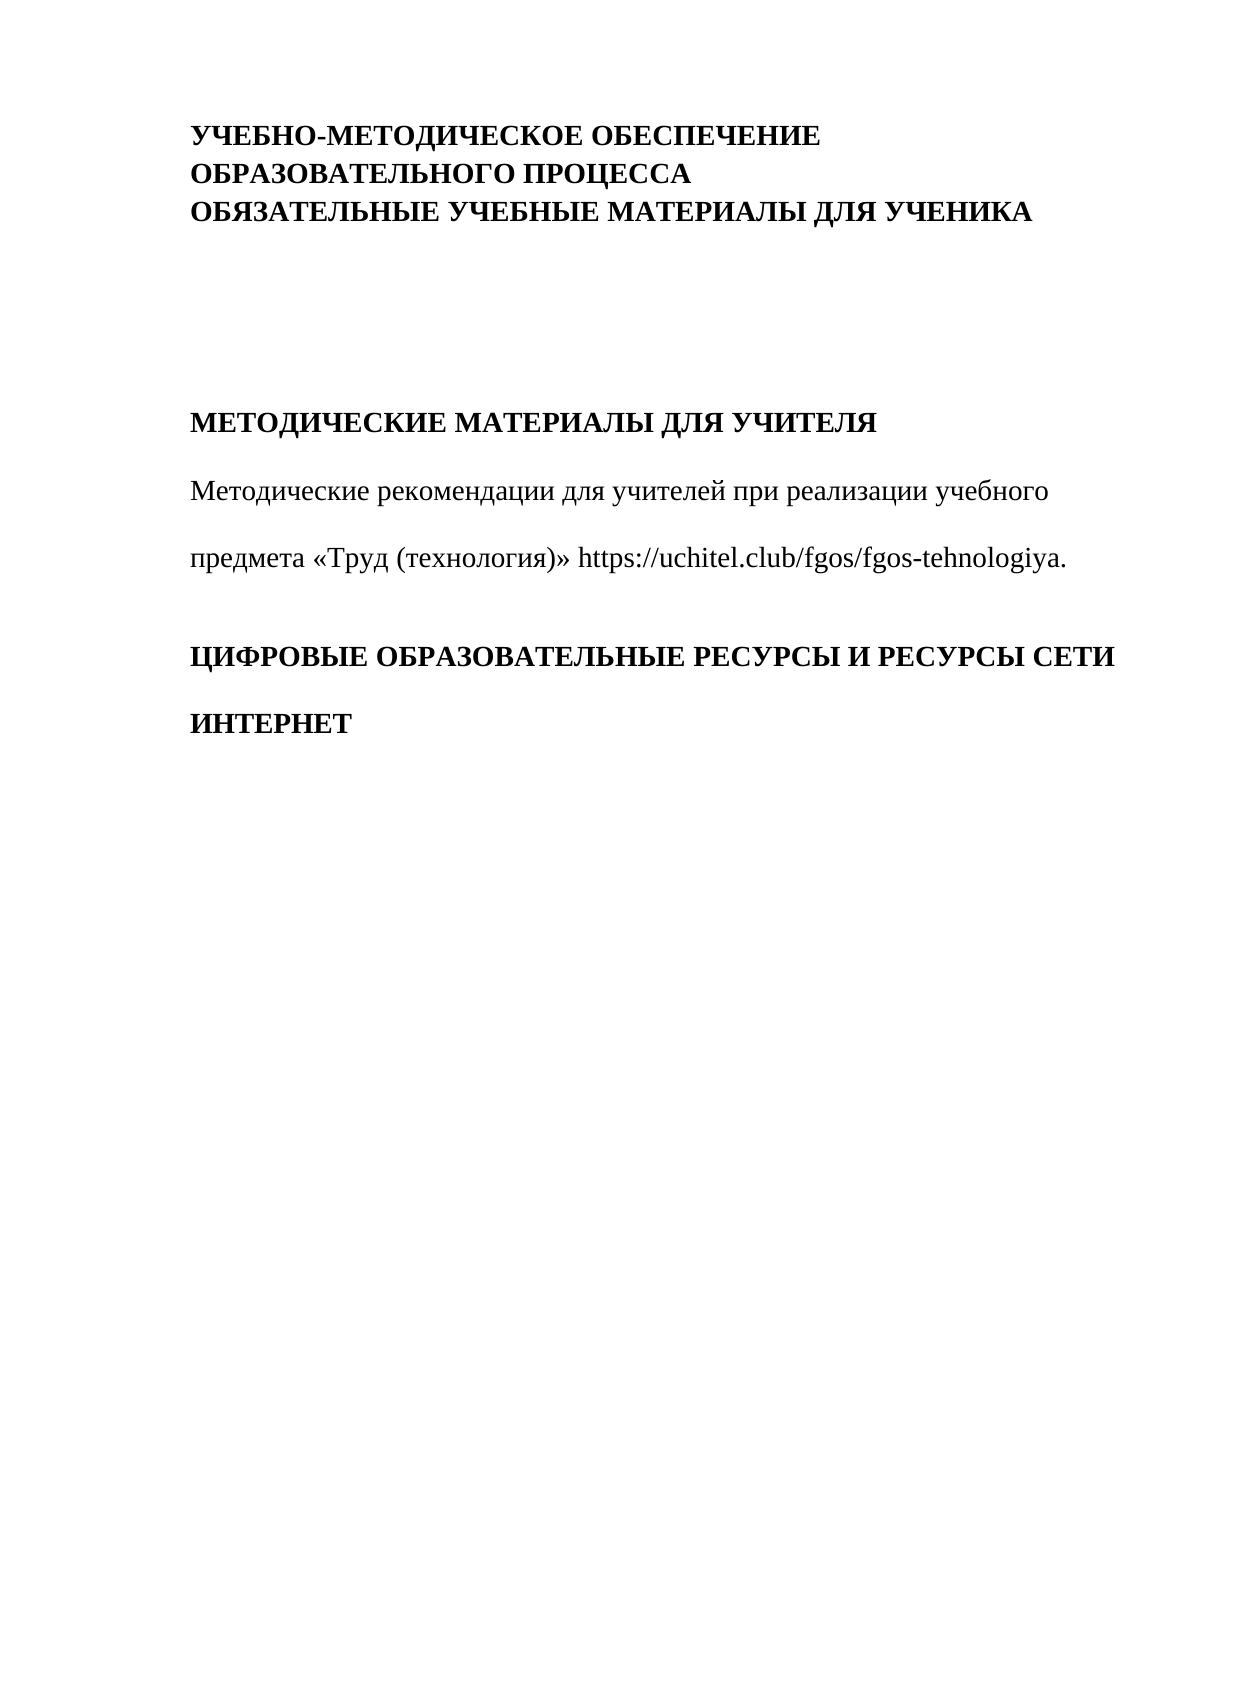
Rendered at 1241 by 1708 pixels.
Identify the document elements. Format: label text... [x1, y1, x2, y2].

text Методические рекомендации для учителей при реализации учебного предмета «Труд (технология)» https://uchitel.club/fgos/fgos-tehnologiya. [190, 473, 1126, 573]
text УЧЕБНО-МЕТОДИЧЕСКОЕ ОБЕСПЕЧЕНИЕ ОБРАЗОВАТЕЛЬНОГО ПРОЦЕССА [190, 118, 1126, 190]
text ЦИФРОВЫЕ ОБРАЗОВАТЕЛЬНЫЕ РЕСУРСЫ И РЕСУРСЫ СЕТИ ИНТЕРНЕТ [190, 639, 1115, 739]
text ОБЯЗАТЕЛЬНЫЕ УЧЕБНЫЕ МАТЕРИАЛЫ ДЛЯ УЧЕНИКА [190, 195, 1126, 228]
text МЕТОДИЧЕСКИЕ МАТЕРИАЛЫ ДЛЯ УЧИТЕЛЯ [190, 406, 1126, 439]
